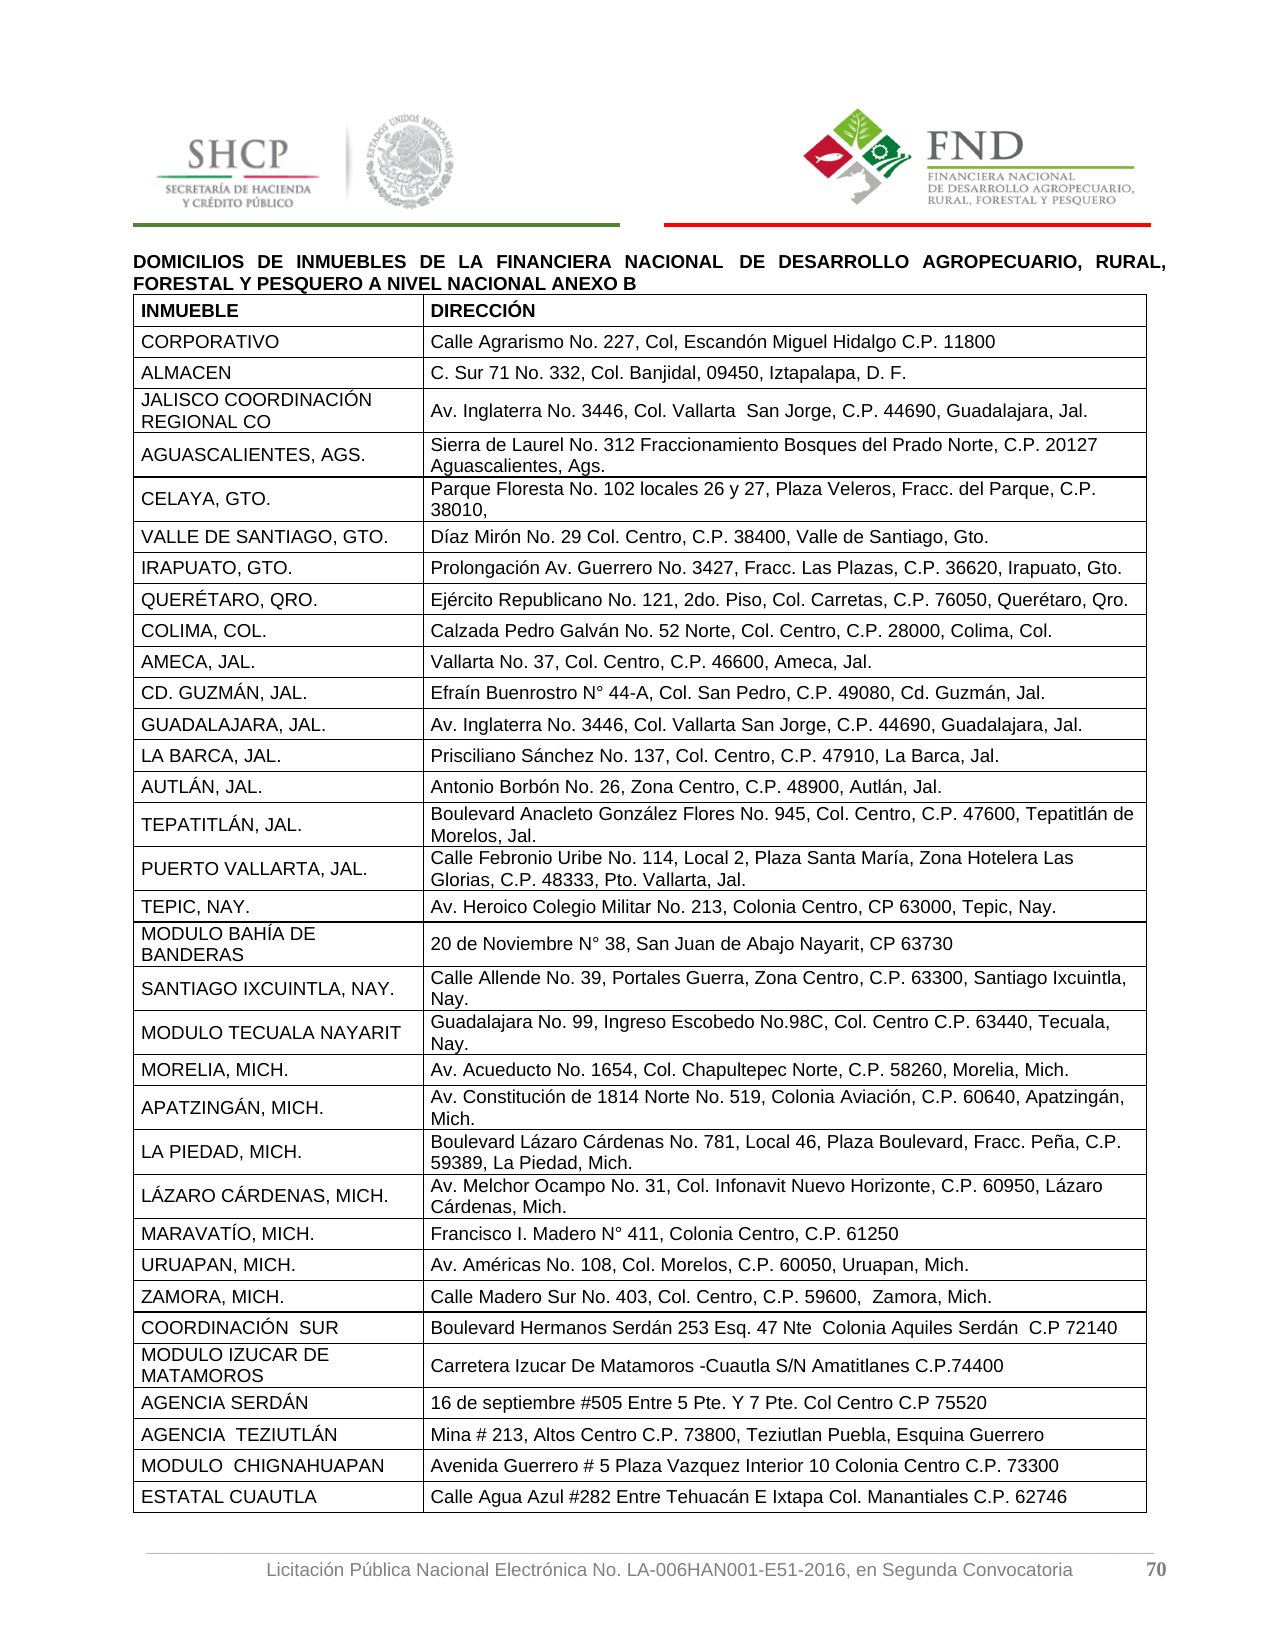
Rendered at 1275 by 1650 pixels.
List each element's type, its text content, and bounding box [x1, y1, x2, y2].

table_cell Calle Febronio Uribe No. 114, Local 2, Plaza Santa María, Zona Hotelera Las Glorias, C.P. 48333, Pto. Vallarta, Jal. [424, 847, 1146, 890]
table_cell AGENCIA SERDÁN [134, 1388, 423, 1418]
table_cell Ejército Republicano No. 121, 2do. Piso, Col. Carretas, C.P. 76050, Querétaro, Qro. [424, 584, 1146, 614]
table_cell Díaz Mirón No. 29 Col. Centro, C.P. 38400, Valle de Santiago, Gto. [424, 522, 1146, 552]
table_cell MODULO BAHÍA DE BANDERAS [134, 923, 423, 966]
table_cell ALMACEN [134, 358, 423, 388]
table_cell APATZINGÁN, MICH. [134, 1086, 423, 1129]
table_cell VALLE DE SANTIAGO, GTO. [134, 522, 423, 552]
table_cell Mina # 213, Altos Centro C.P. 73800, Teziutlan Puebla, Esquina Guerrero [424, 1419, 1146, 1449]
table_cell Av. Inglaterra No. 3446, Col. Vallarta San Jorge, C.P. 44690, Guadalajara, Jal. [424, 389, 1146, 432]
table_cell LA PIEDAD, MICH. [134, 1130, 423, 1173]
table_cell LÁZARO CÁRDENAS, MICH. [134, 1175, 423, 1218]
table_cell CELAYA, GTO. [134, 478, 423, 521]
table_cell MODULO CHIGNAHUAPAN [134, 1450, 423, 1481]
table_cell ESTATAL CUAUTLA [134, 1482, 423, 1512]
table_cell Prisciliano Sánchez No. 137, Col. Centro, C.P. 47910, La Barca, Jal. [424, 740, 1146, 771]
table_cell Boulevard Anacleto González Flores No. 945, Col. Centro, C.P. 47600, Tepatitlán de Morelos, Jal. [424, 803, 1146, 846]
table_cell MODULO TECUALA NAYARIT [134, 1011, 423, 1054]
table_cell Av. Acueducto No. 1654, Col. Chapultepec Norte, C.P. 58260, Morelia, Mich. [424, 1055, 1146, 1085]
table_cell Boulevard Hermanos Serdán 253 Esq. 47 Nte Colonia Aquiles Serdán C.P 72140 [424, 1313, 1146, 1343]
table_header INMUEBLE [134, 295, 423, 326]
table_cell MARAVATÍO, MICH. [134, 1219, 423, 1249]
table_cell CD. GUZMÁN, JAL. [134, 678, 423, 708]
table_cell MORELIA, MICH. [134, 1055, 423, 1085]
table_cell Vallarta No. 37, Col. Centro, C.P. 46600, Ameca, Jal. [424, 647, 1146, 677]
table_cell Guadalajara No. 99, Ingreso Escobedo No.98C, Col. Centro C.P. 63440, Tecuala, Nay. [424, 1011, 1146, 1054]
table_cell Boulevard Lázaro Cárdenas No. 781, Local 46, Plaza Boulevard, Fracc. Peña, C.P. 59389, La Piedad, Mich. [424, 1130, 1146, 1173]
table_cell URUAPAN, MICH. [134, 1250, 423, 1280]
table_cell Avenida Guerrero # 5 Plaza Vazquez Interior 10 Colonia Centro C.P. 73300 [424, 1450, 1146, 1481]
table_cell AGUASCALIENTES, AGS. [134, 433, 423, 476]
table_cell Carretera Izucar De Matamoros -Cuautla S/N Amatitlanes C.P.74400 [424, 1344, 1146, 1387]
table_cell QUERÉTARO, QRO. [134, 584, 423, 614]
table_cell Av. Inglaterra No. 3446, Col. Vallarta San Jorge, C.P. 44690, Guadalajara, Jal. [424, 709, 1146, 739]
picture [796, 103, 1141, 212]
table_cell C. Sur 71 No. 332, Col. Banjidal, 09450, Iztapalapa, D. F. [424, 358, 1146, 388]
table_cell JALISCO COORDINACIÓN REGIONAL CO [134, 389, 423, 432]
table_cell AGENCIA TEZIUTLÁN [134, 1419, 423, 1449]
table_cell Av. Constitución de 1814 Norte No. 519, Colonia Aviación, C.P. 60640, Apatzingán, Mich. [424, 1086, 1146, 1129]
table_cell IRAPUATO, GTO. [134, 553, 423, 583]
table_cell Sierra de Laurel No. 312 Fraccionamiento Bosques del Prado Norte, C.P. 20127 Aguascalientes, Ags. [424, 433, 1146, 476]
table_cell 16 de septiembre #505 Entre 5 Pte. Y 7 Pte. Col Centro C.P 75520 [424, 1388, 1146, 1418]
table_cell Calzada Pedro Galván No. 52 Norte, Col. Centro, C.P. 28000, Colima, Col. [424, 615, 1146, 646]
table_cell Antonio Borbón No. 26, Zona Centro, C.P. 48900, Autlán, Jal. [424, 772, 1146, 802]
table_cell 20 de Noviembre N° 38, San Juan de Abajo Nayarit, CP 63730 [424, 923, 1146, 966]
table_cell Francisco I. Madero N° 411, Colonia Centro, C.P. 61250 [424, 1219, 1146, 1249]
table_cell PUERTO VALLARTA, JAL. [134, 847, 423, 890]
table_cell MODULO IZUCAR DE MATAMOROS [134, 1344, 423, 1387]
table_cell Parque Floresta No. 102 locales 26 y 27, Plaza Veleros, Fracc. del Parque, C.P. 38010, [424, 478, 1146, 521]
table_cell Av. Melchor Ocampo No. 31, Col. Infonavit Nuevo Horizonte, C.P. 60950, Lázaro Cárdenas, Mich. [424, 1175, 1146, 1218]
table_cell AUTLÁN, JAL. [134, 772, 423, 802]
table_cell LA BARCA, JAL. [134, 740, 423, 771]
table_cell Av. Américas No. 108, Col. Morelos, C.P. 60050, Uruapan, Mich. [424, 1250, 1146, 1280]
table_cell GUADALAJARA, JAL. [134, 709, 423, 739]
table_cell TEPATITLÁN, JAL. [134, 803, 423, 846]
text DOMICILIOS DE INMUEBLES DE LA FINANCIERA NACIONAL DE DESARROLLO AGROPECUARIO, RURAL, FORESTAL Y PESQUERO A NIVEL NACIONAL ANEXO B [133, 251, 1167, 294]
table_cell Prolongación Av. Guerrero No. 3427, Fracc. Las Plazas, C.P. 36620, Irapuato, Gto. [424, 553, 1146, 583]
table_cell Calle Allende No. 39, Portales Guerra, Zona Centro, C.P. 63300, Santiago Ixcuintla, Nay. [424, 967, 1146, 1010]
table_cell COORDINACIÓN SUR [134, 1313, 423, 1343]
table_cell TEPIC, NAY. [134, 891, 423, 921]
table_cell Av. Heroico Colegio Militar No. 213, Colonia Centro, CP 63000, Tepic, Nay. [424, 891, 1146, 921]
table_cell Calle Agua Azul #282 Entre Tehuacán E Ixtapa Col. Manantiales C.P. 62746 [424, 1482, 1146, 1512]
table_cell SANTIAGO IXCUINTLA, NAY. [134, 967, 423, 1010]
table_cell Calle Agrarismo No. 227, Col, Escandón Miguel Hidalgo C.P. 11800 [424, 327, 1146, 357]
picture [144, 103, 463, 223]
table_cell ZAMORA, MICH. [134, 1281, 423, 1311]
table_cell CORPORATIVO [134, 327, 423, 357]
table_cell AMECA, JAL. [134, 647, 423, 677]
table_cell Efraín Buenrostro N° 44-A, Col. San Pedro, C.P. 49080, Cd. Guzmán, Jal. [424, 678, 1146, 708]
table_header DIRECCIÓN [424, 295, 1146, 326]
table_cell COLIMA, COL. [134, 615, 423, 646]
table_cell Calle Madero Sur No. 403, Col. Centro, C.P. 59600, Zamora, Mich. [424, 1281, 1146, 1311]
